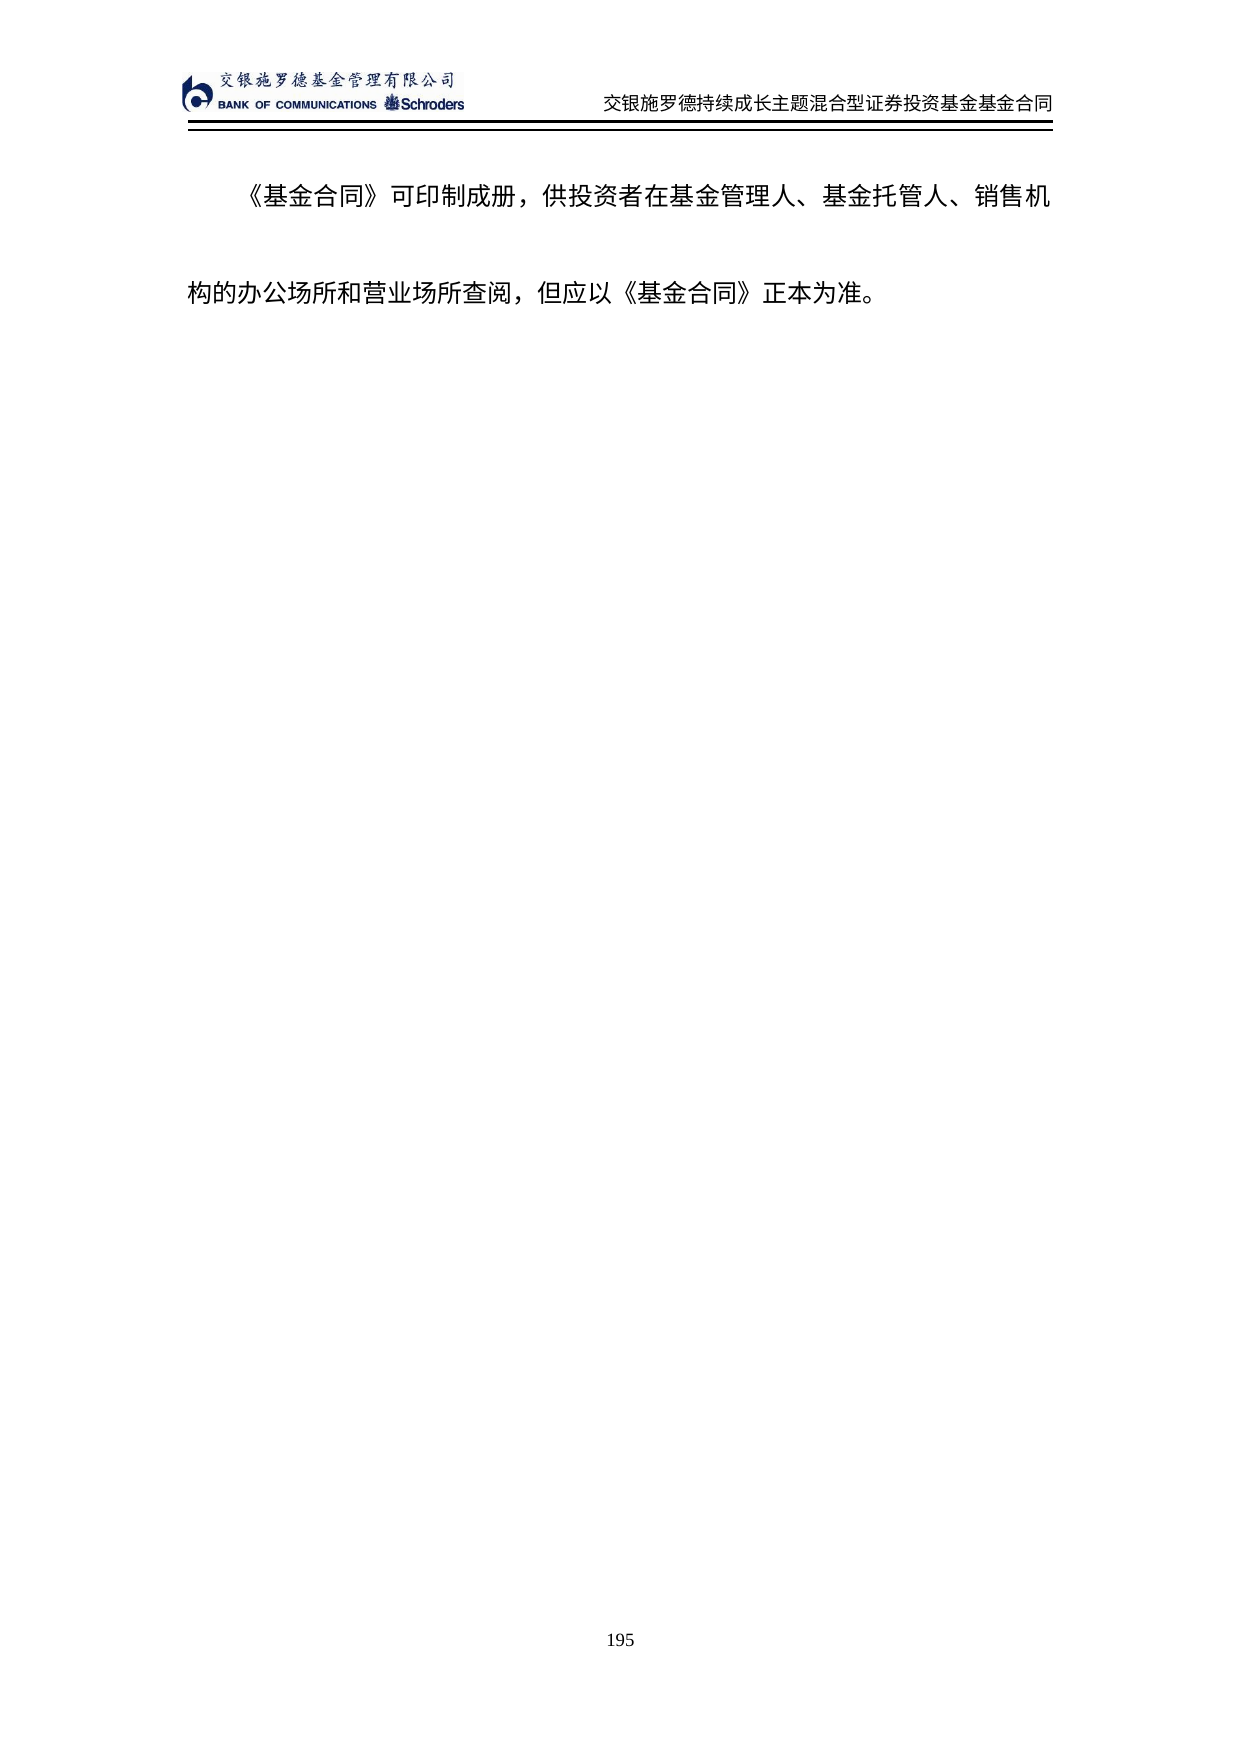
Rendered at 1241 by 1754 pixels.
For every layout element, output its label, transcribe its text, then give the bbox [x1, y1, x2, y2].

picture [182, 72, 464, 112]
text 《基金合同》可印制成册，供投资者在基金管理人、基金托管人、销售机构的办公场所和营业场所查阅，但应以《基金合同》正本为准。 [187, 162, 1053, 324]
